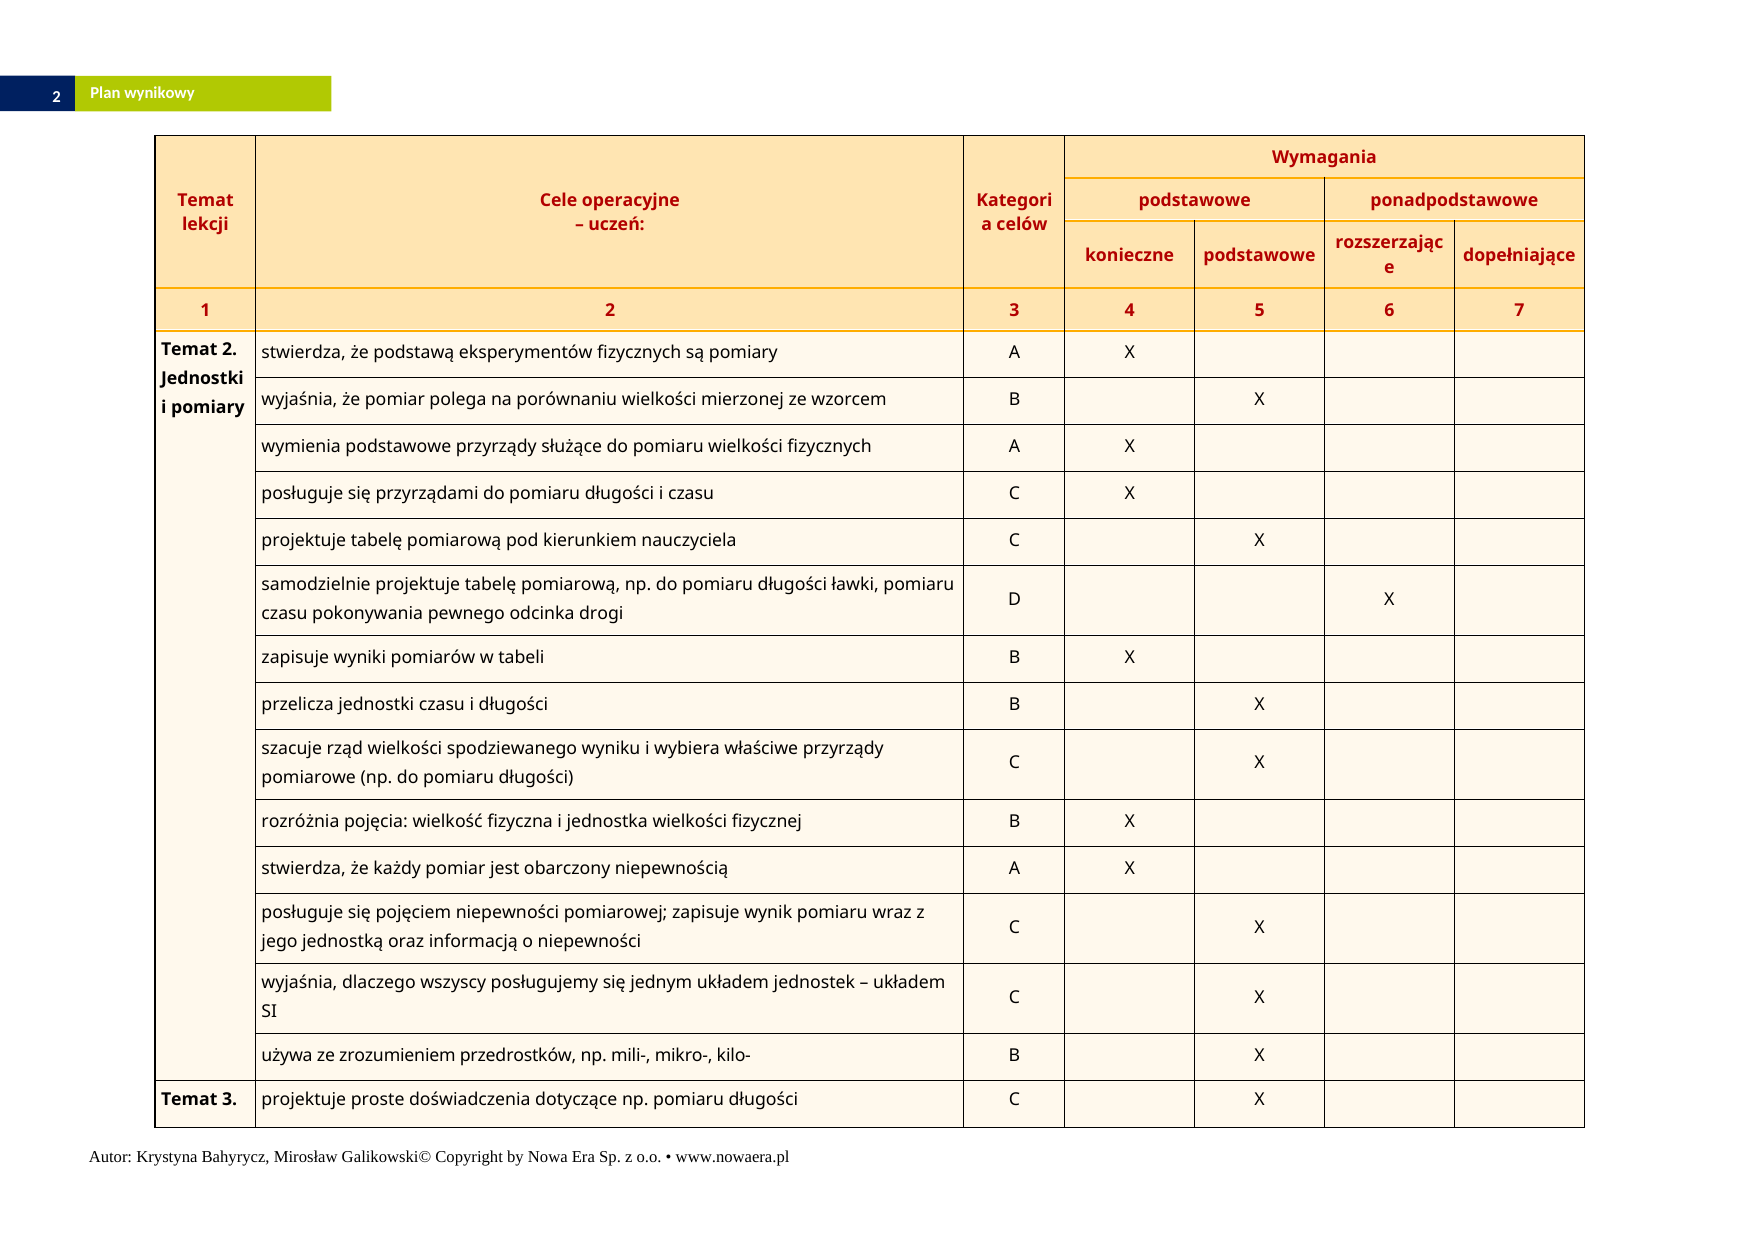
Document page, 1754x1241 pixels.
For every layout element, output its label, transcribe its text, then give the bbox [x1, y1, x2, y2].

table_cell A [964, 425, 1064, 471]
table_cell [1455, 378, 1584, 423]
table_cell [1325, 425, 1454, 471]
table_cell [1455, 472, 1584, 517]
table_cell projektuje tabelę pomiarową pod kierunkiem nauczyciela [256, 519, 963, 564]
table_cell [1325, 800, 1454, 846]
table_cell [1195, 472, 1324, 517]
table_cell 7 [1455, 289, 1584, 329]
table_cell A [964, 332, 1064, 377]
table_cell [1195, 800, 1324, 846]
table_cell X [1195, 378, 1324, 423]
table_cell C [964, 894, 1064, 963]
table_cell [1455, 519, 1584, 564]
table_cell B [964, 683, 1064, 728]
table_cell [1455, 425, 1584, 471]
table_cell [1455, 730, 1584, 799]
table_cell [1325, 730, 1454, 799]
table_cell [1195, 847, 1324, 893]
table_cell [1325, 683, 1454, 728]
table_cell [1455, 683, 1584, 728]
table_cell 6 [1325, 289, 1454, 329]
table_cell 5 [1195, 289, 1324, 329]
table_cell [1325, 332, 1454, 377]
table_cell [1325, 847, 1454, 893]
table_cell konieczne [1065, 222, 1194, 287]
table_cell C [964, 519, 1064, 564]
table_cell [1455, 800, 1584, 846]
table_cell X [1065, 332, 1194, 377]
table_cell szacuje rząd wielkości spodziewanego wyniku i wybiera właściwe przyrządy pomiarowe (np. do pomiaru długości) [256, 730, 963, 799]
table_cell X [1325, 566, 1454, 634]
table_cell [1065, 894, 1194, 963]
table_cell 2 [256, 289, 963, 329]
table_cell [1455, 847, 1584, 893]
table_cell X [1065, 800, 1194, 846]
table_cell [1455, 1081, 1584, 1127]
table_cell podstawowe [1195, 222, 1324, 287]
table_header Kategoria celów [964, 136, 1064, 287]
table_cell [1195, 636, 1324, 682]
table_cell wymienia podstawowe przyrządy służące do pomiaru wielkości fizycznych [256, 425, 963, 471]
table_cell X [1065, 636, 1194, 682]
table_cell [1455, 566, 1584, 634]
table_cell projektuje proste doświadczenia dotyczące np. pomiaru długości [256, 1081, 963, 1127]
table_header Wymagania [1065, 136, 1584, 177]
table_cell [1065, 1081, 1194, 1127]
table_cell [1325, 378, 1454, 423]
table_cell [1065, 378, 1194, 423]
table_cell wyjaśnia, dlaczego wszyscy posługujemy się jednym układem jednostek – układem SI [256, 964, 963, 1033]
table_cell zapisuje wyniki pomiarów w tabeli [256, 636, 963, 682]
table_cell X [1065, 425, 1194, 471]
table_cell [1195, 332, 1324, 377]
table_cell używa ze zrozumieniem przedrostków, np. mili-, mikro-, kilo- [256, 1034, 963, 1080]
table_cell [1065, 730, 1194, 799]
table_cell [1065, 566, 1194, 634]
table_cell dopełniające [1455, 222, 1584, 287]
table_cell stwierdza, że podstawą eksperymentów fizycznych są pomiary [256, 332, 963, 377]
table_cell C [964, 964, 1064, 1033]
table_header Cele operacyjne – uczeń: [256, 136, 963, 287]
table_cell [1455, 636, 1584, 682]
table_cell [1455, 894, 1584, 963]
table_cell B [964, 800, 1064, 846]
table_cell C [964, 730, 1064, 799]
table_cell przelicza jednostki czasu i długości [256, 683, 963, 728]
table_cell posługuje się pojęciem niepewności pomiarowej; zapisuje wynik pomiaru wraz z jego jednostką oraz informacją o niepewności [256, 894, 963, 963]
table_cell X [1195, 1081, 1324, 1127]
table_cell [1325, 1081, 1454, 1127]
table_cell X [1195, 519, 1324, 564]
table_cell [1325, 894, 1454, 963]
table_cell X [1195, 730, 1324, 799]
table_cell [1325, 472, 1454, 517]
table_cell [1065, 1034, 1194, 1080]
table_cell [1325, 1034, 1454, 1080]
table_cell 4 [1065, 289, 1194, 329]
table_cell [1455, 1034, 1584, 1080]
table_cell 1 [156, 289, 255, 329]
table_cell B [964, 1034, 1064, 1080]
table_cell X [1195, 1034, 1324, 1080]
table_cell [1325, 964, 1454, 1033]
table_cell stwierdza, że każdy pomiar jest obarczony niepewnością [256, 847, 963, 893]
table_cell [1455, 332, 1584, 377]
table_cell 3 [964, 289, 1064, 329]
table_cell B [964, 636, 1064, 682]
table_cell D [964, 566, 1064, 634]
table_cell A [964, 847, 1064, 893]
table_cell X [1195, 894, 1324, 963]
table_cell posługuje się przyrządami do pomiaru długości i czasu [256, 472, 963, 517]
table_cell [1195, 425, 1324, 471]
table_cell [1325, 636, 1454, 682]
table_cell X [1065, 847, 1194, 893]
table_cell B [964, 378, 1064, 423]
table_cell [1195, 566, 1324, 634]
table_cell Temat 3. Jeszcze o pomiarach [156, 1081, 255, 1127]
table_cell rozszerzające [1325, 222, 1454, 287]
table_cell ponadpodstawowe [1325, 179, 1584, 219]
table_cell [1455, 964, 1584, 1033]
table_cell Temat 2. Jednostki i pomiary [156, 332, 255, 1080]
table_cell wyjaśnia, że pomiar polega na porównaniu wielkości mierzonej ze wzorcem [256, 378, 963, 423]
table_cell C [964, 1081, 1064, 1127]
table_cell X [1065, 472, 1194, 517]
table_cell samodzielnie projektuje tabelę pomiarową, np. do pomiaru długości ławki, pomiaru czasu pokonywania pewnego odcinka drogi [256, 566, 963, 634]
table_cell [1065, 519, 1194, 564]
table_cell podstawowe [1065, 179, 1324, 219]
table_cell X [1195, 683, 1324, 728]
table_cell [1065, 964, 1194, 1033]
table_cell C [964, 472, 1064, 517]
table_cell [1065, 683, 1194, 728]
table_cell [1325, 519, 1454, 564]
table_header Temat lekcji [156, 136, 255, 287]
table_cell rozróżnia pojęcia: wielkość fizyczna i jednostka wielkości fizycznej [256, 800, 963, 846]
table_cell X [1195, 964, 1324, 1033]
